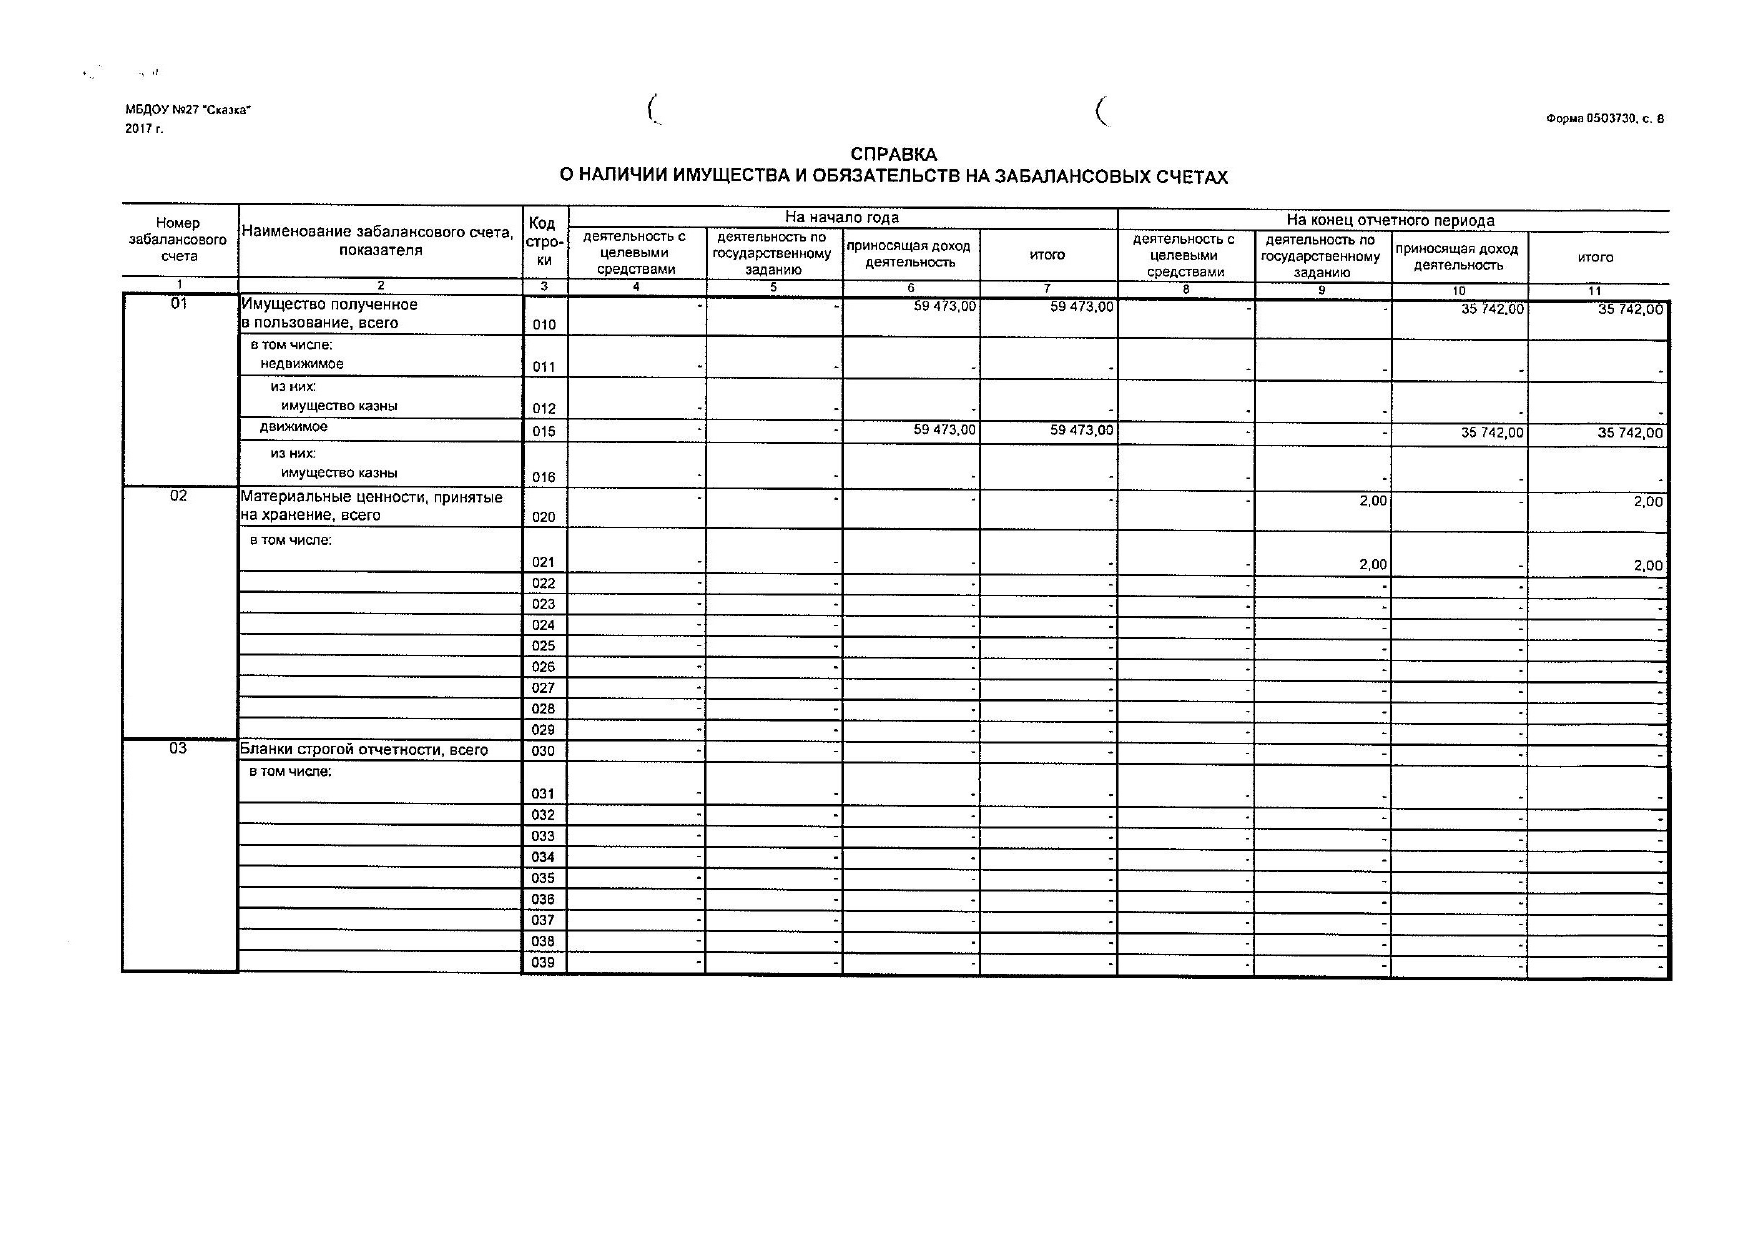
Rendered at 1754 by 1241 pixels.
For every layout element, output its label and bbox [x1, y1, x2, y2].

picture [41, 41, 1713, 1199]
